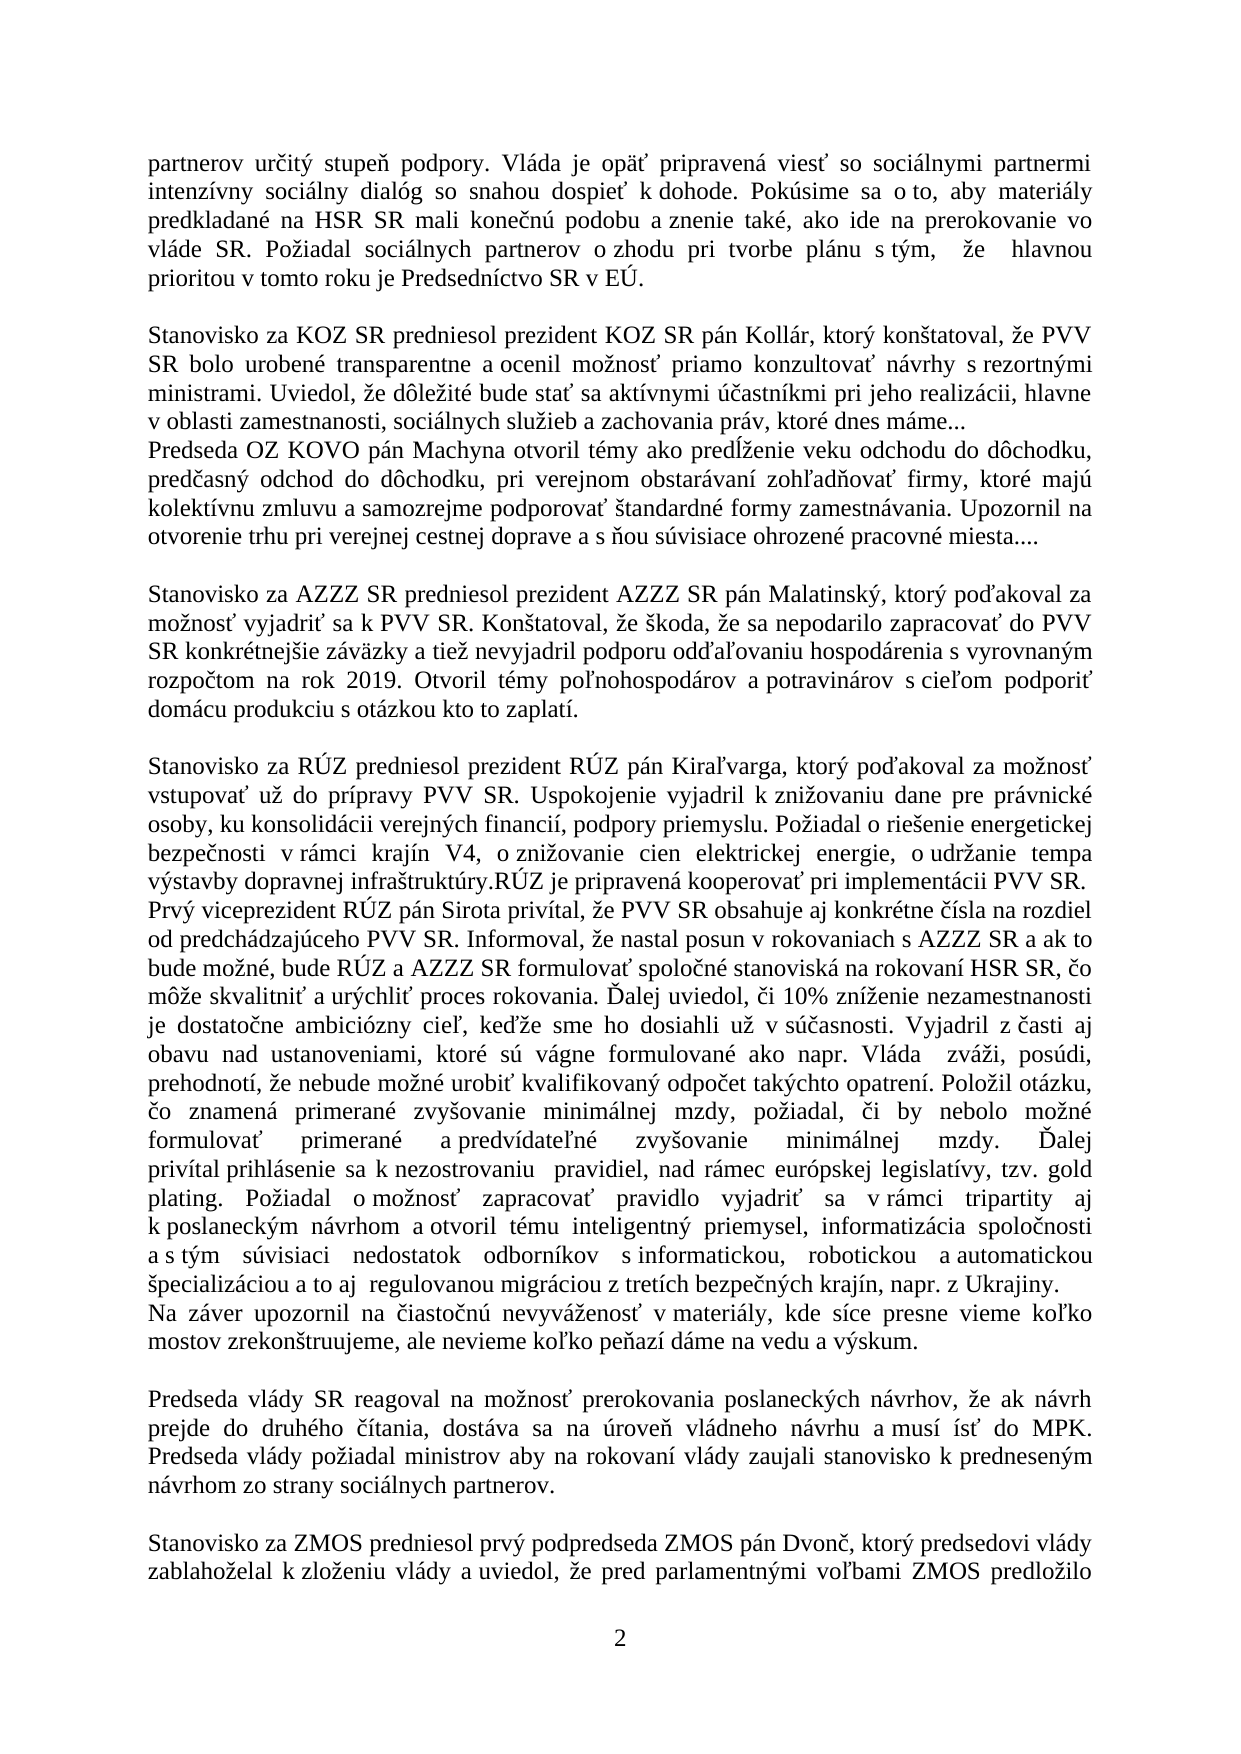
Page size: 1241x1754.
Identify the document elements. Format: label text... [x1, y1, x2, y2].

text Na záver upozornil na čiastočnú nevyváženosť v materiály, kde síce presne vieme koľko mostov zrekonštruujeme, ale nevieme koľko peňazí dáme na vedu a výskum. [148, 1298, 1093, 1355]
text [148, 148, 1093, 291]
text Stanovisko za KOZ SR predniesol prezident KOZ SR pán Kollár, ktorý konštatoval, že PVV SR bolo urobené transparentne a ocenil možnosť priamo konzultovať návrhy s rezortnými ministrami. Uviedol, že dôležité bude stať sa aktívnymi účastníkmi pri jeho realizácii, hlavne v oblasti zamestnanosti, sociálnych služieb a zachovania práv, ktoré dnes máme... [148, 320, 1093, 435]
text Predseda OZ KOVO pán Machyna otvoril témy ako predĺženie veku odchodu do dôchodku, predčasný odchod do dôchodku, pri verejnom obstarávaní zohľadňovať firmy, ktoré majú kolektívnu zmluvu a samozrejme podporovať štandardné formy zamestnávania. Upozornil na otvorenie trhu pri verejnej cestnej doprave a s ňou súvisiace ohrozené pracovné miesta.... [148, 435, 1093, 550]
text Predseda vlády SR reagoval na možnosť prerokovania poslaneckých návrhov, že ak návrh prejde do druhého čítania, dostáva sa na úroveň vládneho návrhu a musí ísť do MPK. Predseda vlády požiadal ministrov aby na rokovaní vlády zaujali stanovisko k predneseným návrhom zo strany sociálnych partnerov. [148, 1384, 1093, 1499]
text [148, 1528, 1093, 1585]
text Stanovisko za RÚZ predniesol prezident RÚZ pán Kiraľvarga, ktorý poďakoval za možnosť vstupovať už do prípravy PVV SR. Uspokojenie vyjadril k znižovaniu dane pre právnické osoby, ku konsolidácii verejných financií, podpory priemyslu. Požiadal o riešenie energetickej bezpečnosti v rámci krajín V4, o znižovanie cien elektrickej energie, o udržanie tempa výstavby dopravnej infraštruktúry.RÚZ je pripravená kooperovať pri implementácii PVV SR. [148, 751, 1093, 895]
text Prvý viceprezident RÚZ pán Sirota privítal, že PVV SR obsahuje aj konkrétne čísla na rozdiel od predchádzajúceho PVV SR. Informoval, že nastal posun v rokovaniach s AZZZ SR a ak to bude možné, bude RÚZ a AZZZ SR formulovať spoločné stanoviská na rokovaní HSR SR, čo môže skvalitniť a urýchliť proces rokovania. Ďalej uviedol, či 10% zníženie nezamestnanosti je dostatočne ambiciózny cieľ, keďže sme ho dosiahli už v súčasnosti. Vyjadril z časti aj obavu nad ustanoveniami, ktoré sú vágne formulované ako napr. Vláda zváži, posúdi, prehodnotí, že nebude možné urobiť kvalifikovaný odpočet takýchto opatrení. Položil otázku, čo znamená primerané zvyšovanie minimálnej mzdy, požiadal, či by nebolo možné formulovať primerané a predvídateľné zvyšovanie minimálnej mzdy. Ďalej privítal prihlásenie sa k nezostrovaniu pravidiel, nad rámec európskej legislatívy, tzv. gold plating. Požiadal o možnosť zapracovať pravidlo vyjadriť sa v rámci tripartity aj k poslaneckým návrhom a otvoril tému inteligentný priemysel, informatizácia spoločnosti a s tým súvisiaci nedostatok odborníkov s informatickou, robotickou a automatickou špecializáciou a to aj regulovanou migráciou z tretích bezpečných krajín, napr. z Ukrajiny. [148, 895, 1093, 1298]
text Stanovisko za AZZZ SR predniesol prezident AZZZ SR pán Malatinský, ktorý poďakoval za možnosť vyjadriť sa k PVV SR. Konštatoval, že škoda, že sa nepodarilo zapracovať do PVV SR konkrétnejšie záväzky a tiež nevyjadril podporu odďaľovaniu hospodárenia s vyrovnaným rozpočtom na rok 2019. Otvoril témy poľnohospodárov a potravinárov s cieľom podporiť domácu produkciu s otázkou kto to zaplatí. [148, 579, 1093, 723]
